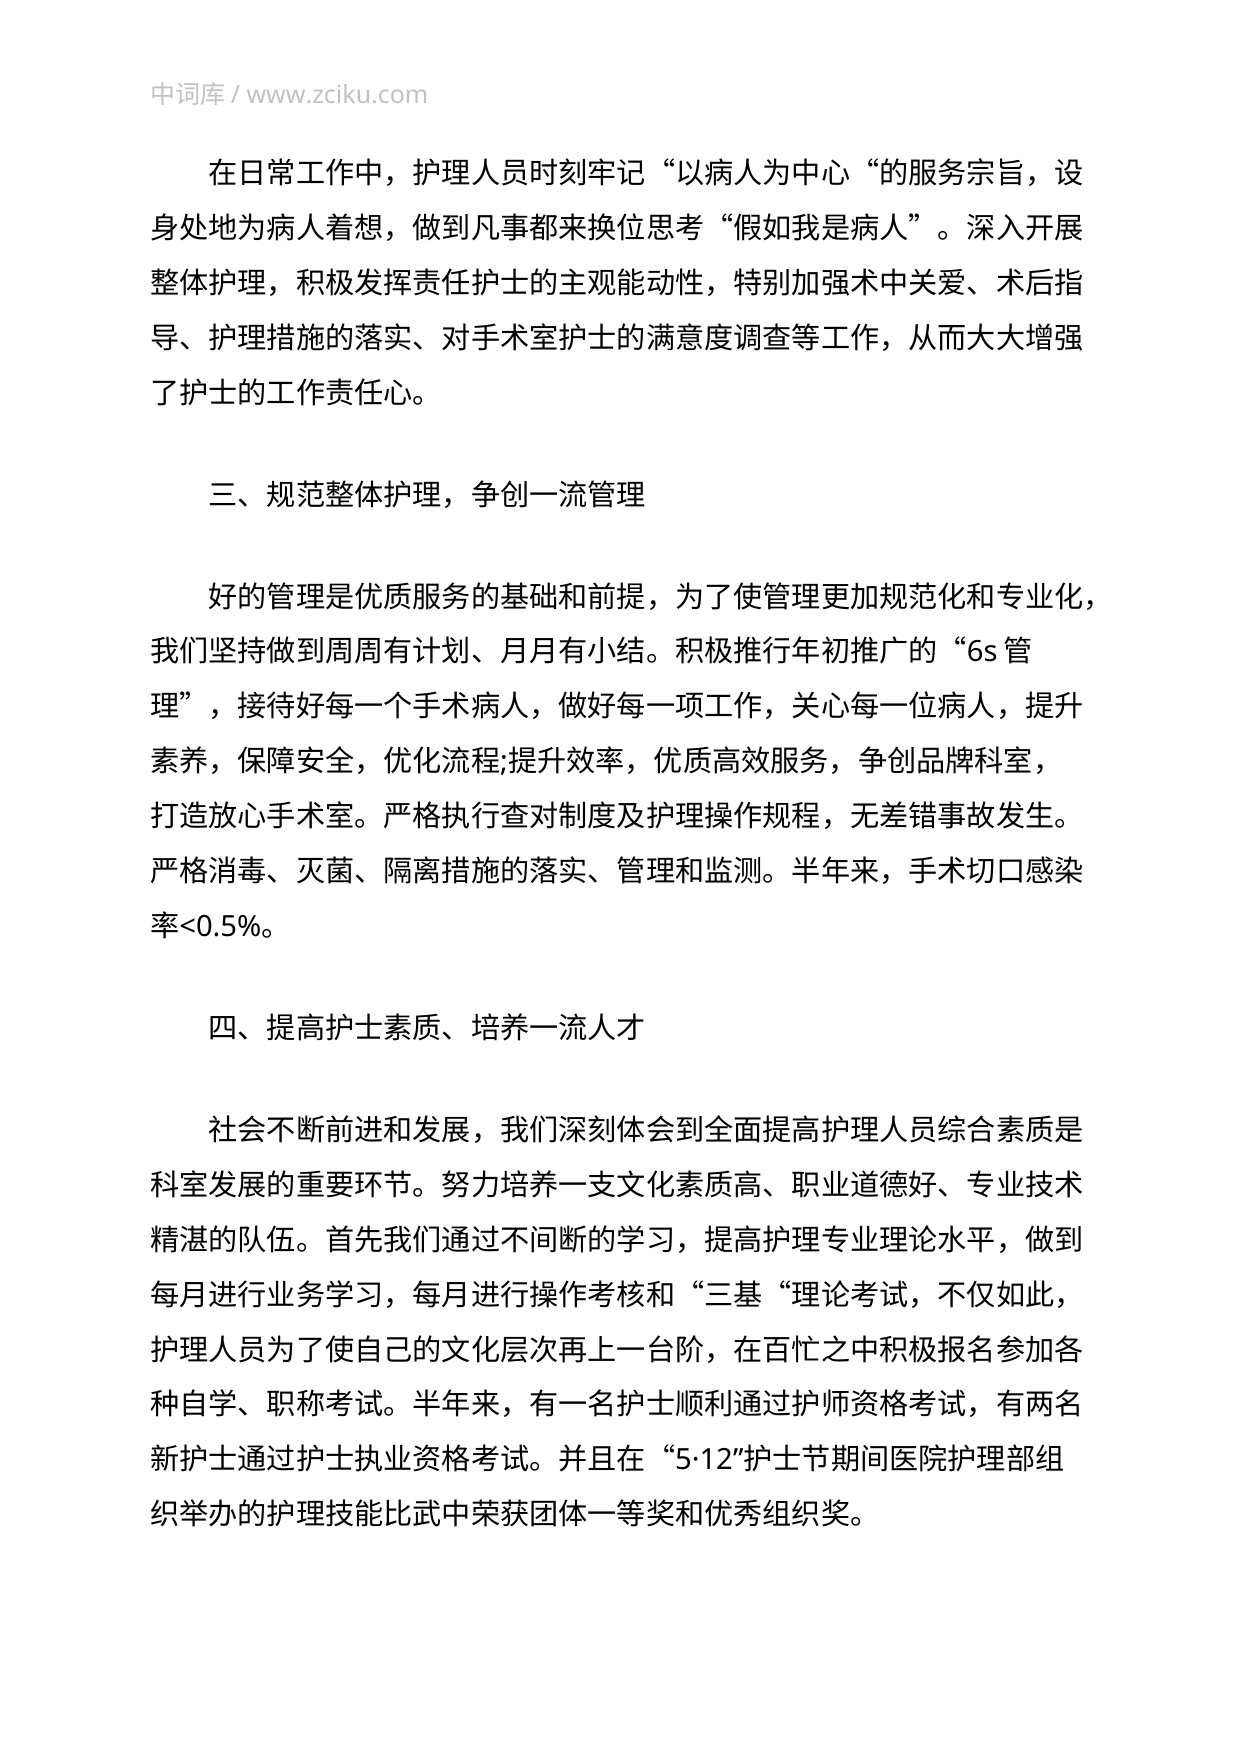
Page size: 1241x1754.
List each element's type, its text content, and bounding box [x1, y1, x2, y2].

text 四、提高护士素质、培养一流人才 [150, 1005, 1090, 1047]
text 社会不断前进和发展，我们深刻体会到全面提高护理人员综合素质是科室发展的重要环节。努力培养一支文化素质高、职业道德好、专业技术精湛的队伍。首先我们通过不间断的学习，提高护理专业理论水平，做到每月进行业务学习，每月进行操作考核和“三基“理论考试，不仅如此，护理人员为了使自己的文化层次再上一台阶，在百忙之中积极报名参加各种自学、职称考试。半年来，有一名护士顺利通过护师资格考试，有两名新护士通过护士执业资格考试。并且在“5·12”护士节期间医院护理部组织举办的护理技能比武中荣获团体一等奖和优秀组织奖。 [150, 1106, 1090, 1533]
text 在日常工作中，护理人员时刻牢记“以病人为中心“的服务宗旨，设身处地为病人着想，做到凡事都来换位思考“假如我是病人”。深入开展整体护理，积极发挥责任护士的主观能动性，特别加强术中关爱、术后指导、护理措施的落实、对手术室护士的满意度调查等工作，从而大大增强了护士的工作责任心。 [150, 150, 1090, 412]
text 三、规范整体护理，争创一流管理 [150, 471, 1090, 514]
text 好的管理是优质服务的基础和前提，为了使管理更加规范化和专业化，我们坚持做到周周有计划、月月有小结。积极推行年初推广的“6s管理”，接待好每一个手术病人，做好每一项工作，关心每一位病人，提升素养，保障安全，优化流程;提升效率，优质高效服务，争创品牌科室，打造放心手术室。严格执行查对制度及护理操作规程，无差错事故发生。严格消毒、灭菌、隔离措施的落实、管理和监测。半年来，手术切口感染率<0.5%。 [150, 573, 1090, 945]
